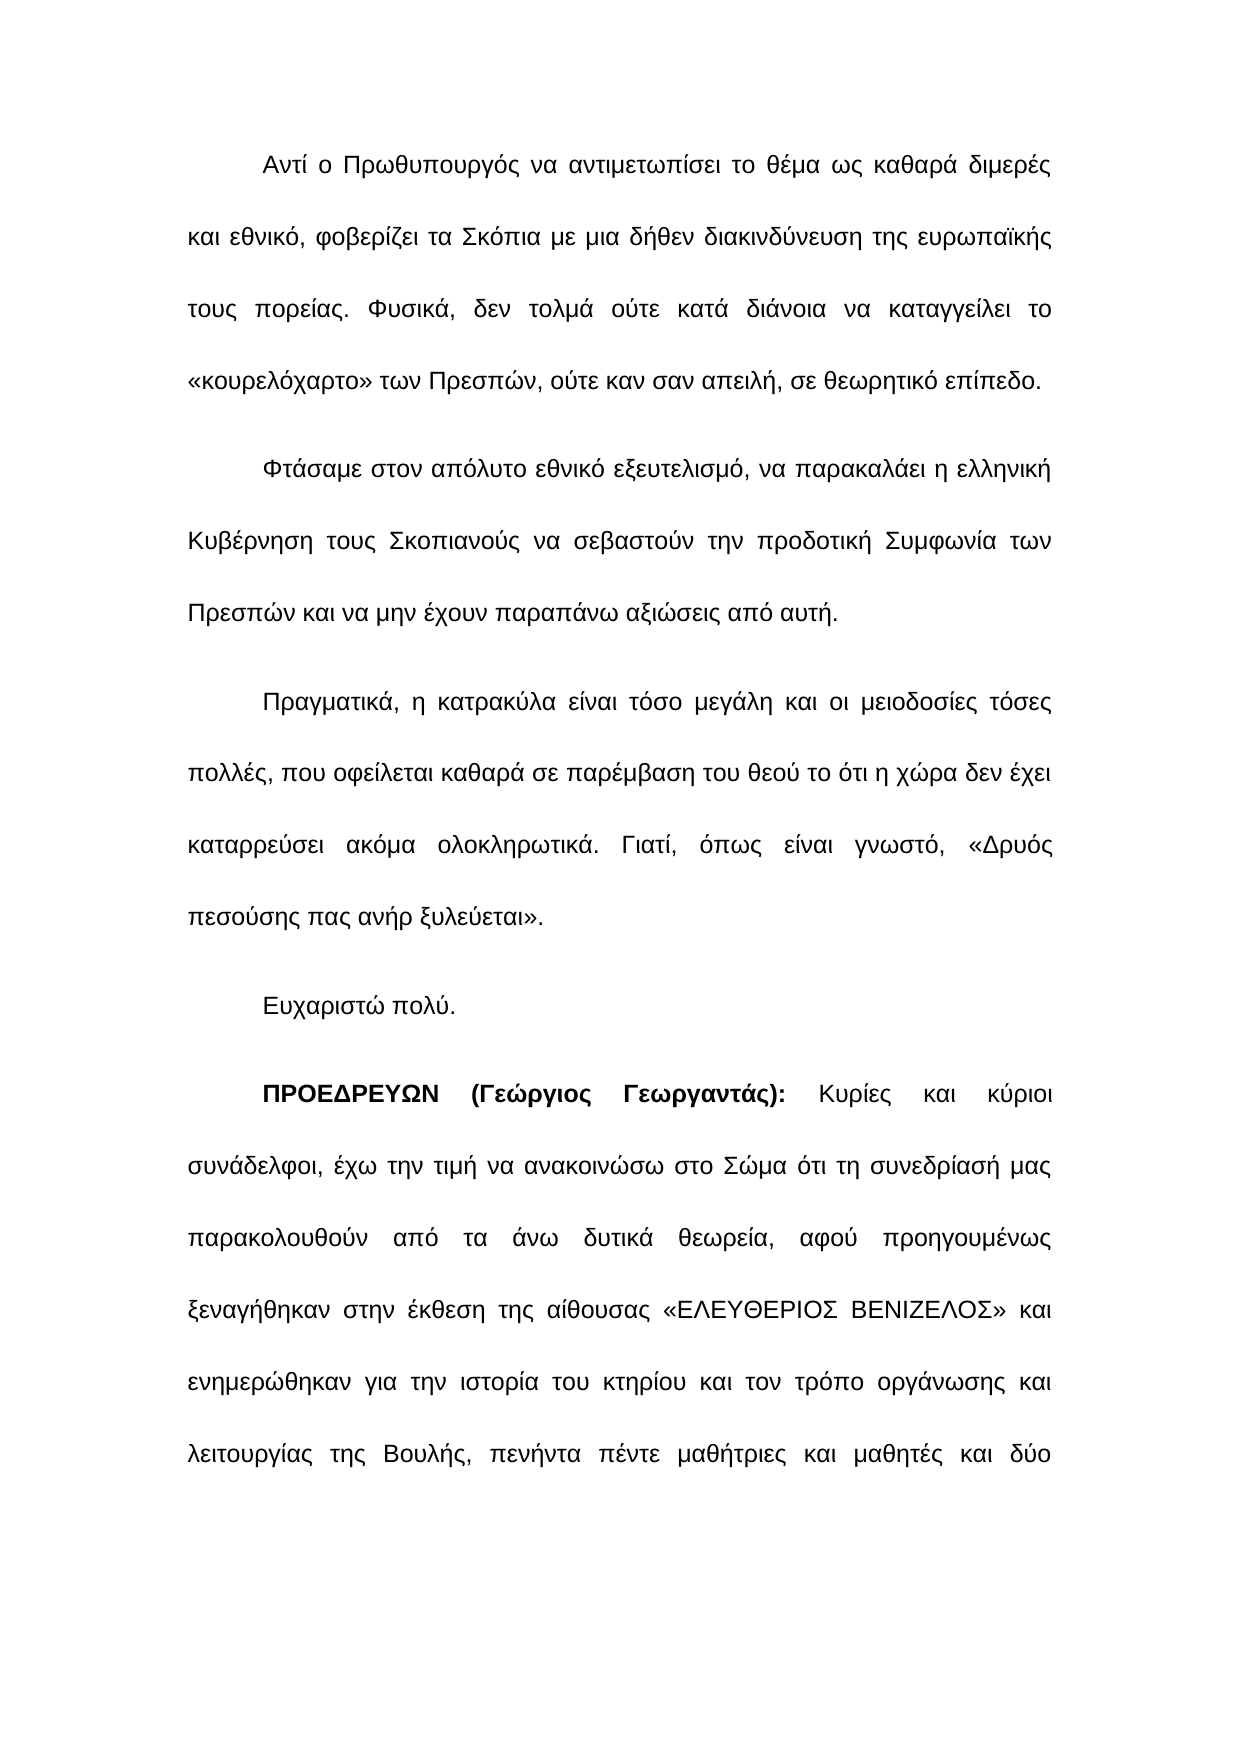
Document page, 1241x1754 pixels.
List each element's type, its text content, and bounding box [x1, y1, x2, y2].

text Φτάσαμε στον απόλυτο εθνικό εξευτελισμό, να παρακαλάει η ελληνική Κυβέρνηση τους Σκοπιανούς να σεβαστούν την προδοτική Συμφωνία των Πρεσπών και να μην έχουν παραπάνω αξιώσεις από αυτή. [187, 454, 1053, 627]
text Πραγματικά, η κατρακύλα είναι τόσο μεγάλη και οι μειοδοσίες τόσες πολλές, που οφείλεται καθαρά σε παρέμβαση του θεού το ότι η χώρα δεν έχει καταρρεύσει ακόμα ολοκληρωτικά. Γιατί, όπως είναι γνωστό, «Δρυός πεσούσης πας ανήρ ξυλεύεται». [187, 686, 1053, 931]
text Αντί ο Πρωθυπουργός να αντιμετωπίσει το θέμα ως καθαρά διμερές και εθνικό, φοβερίζει τα Σκόπια με μια δήθεν διακινδύνευση της ευρωπαϊκής τους πορείας. Φυσικά, δεν τολμά ούτε κατά διάνοια να καταγγείλει το «κουρελόχαρτο» των Πρεσπών, ούτε καν σαν απειλή, σε θεωρητικό επίπεδο. [187, 150, 1053, 394]
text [187, 1079, 1053, 1467]
text Ευχαριστώ πολύ. [187, 991, 1053, 1019]
